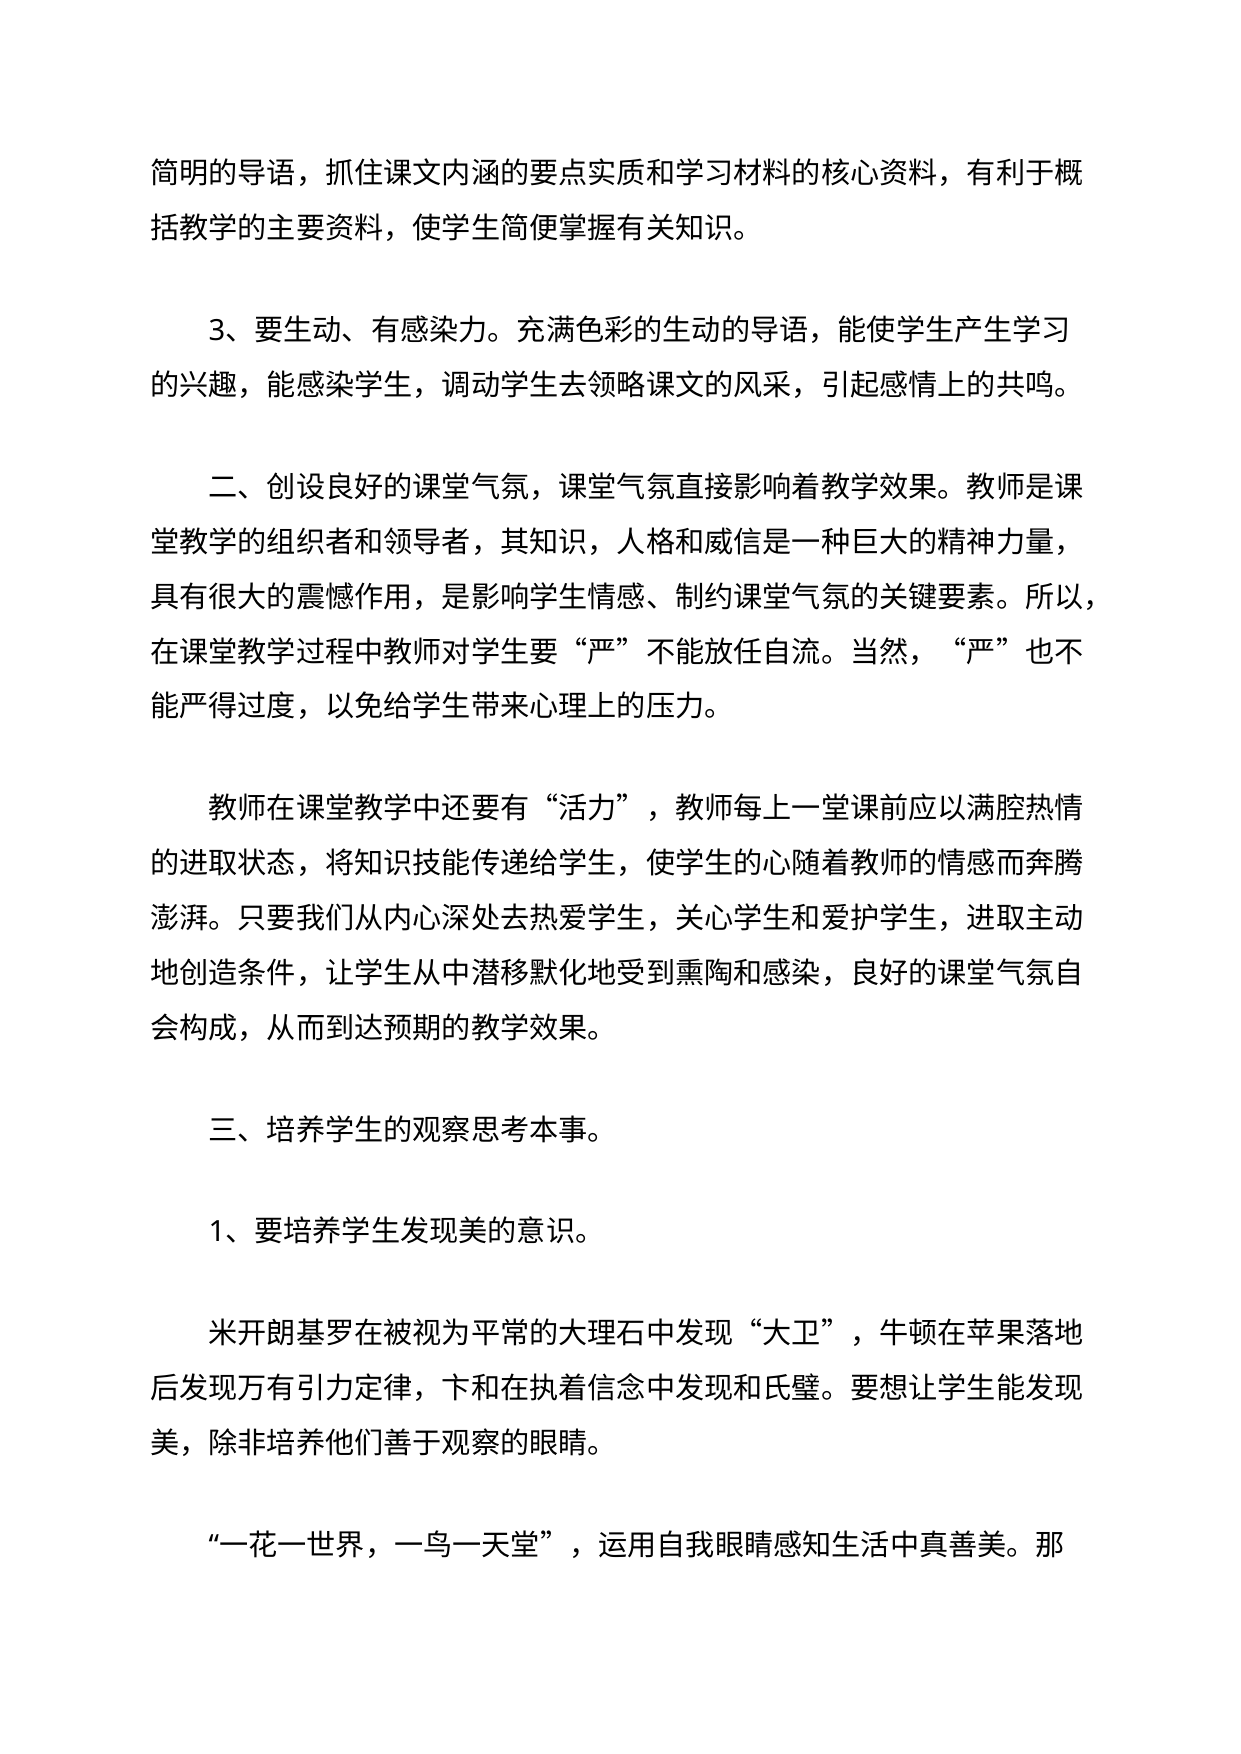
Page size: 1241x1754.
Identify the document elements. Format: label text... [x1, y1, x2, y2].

text 1、要培养学生发现美的意识。 [150, 1208, 1090, 1250]
text 米开朗基罗在被视为平常的大理石中发现“大卫”，牛顿在苹果落地后发现万有引力定律，卞和在执着信念中发现和氏璧。要想让学生能发现美，除非培养他们善于观察的眼睛。 [150, 1310, 1090, 1462]
text 二、创设良好的课堂气氛，课堂气氛直接影响着教学效果。教师是课堂教学的组织者和领导者，其知识，人格和威信是一种巨大的精神力量，具有很大的震憾作用，是影响学生情感、制约课堂气氛的关键要素。所以，在课堂教学过程中教师对学生要“严”不能放任自流。当然，“严”也不能严得过度，以免给学生带来心理上的压力。 [150, 463, 1090, 725]
text 三、培养学生的观察思考本事。 [150, 1106, 1090, 1148]
text 教师在课堂教学中还要有“活力”，教师每上一堂课前应以满腔热情的进取状态，将知识技能传递给学生，使学生的心随着教师的情感而奔腾澎湃。只要我们从内心深处去热爱学生，关心学生和爱护学生，进取主动地创造条件，让学生从中潜移默化地受到熏陶和感染，良好的课堂气氛自会构成，从而到达预期的教学效果。 [150, 785, 1090, 1047]
text 3、要生动、有感染力。充满色彩的生动的导语，能使学生产生学习的兴趣，能感染学生，调动学生去领略课文的风采，引起感情上的共鸣。 [150, 307, 1090, 404]
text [150, 150, 1090, 247]
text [150, 1521, 1090, 1564]
